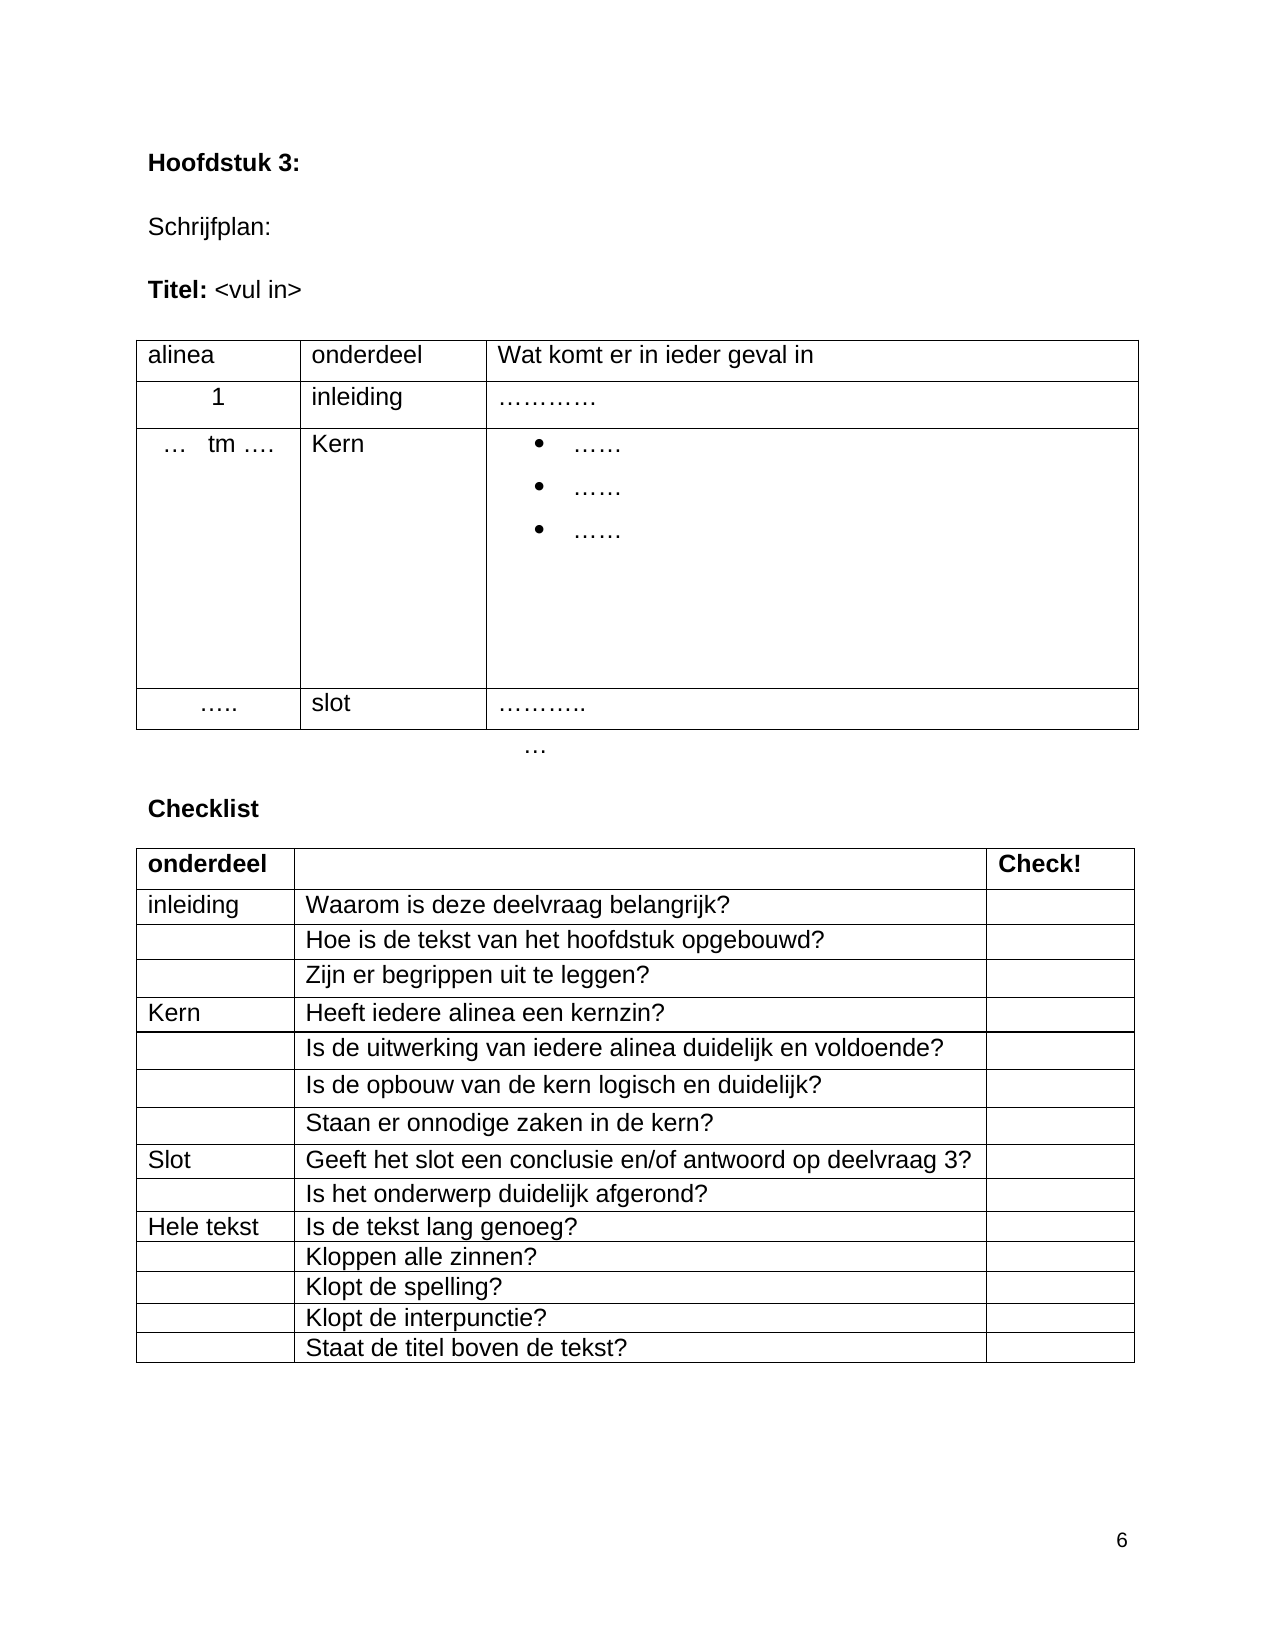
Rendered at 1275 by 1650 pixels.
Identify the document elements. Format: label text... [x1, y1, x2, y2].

table_cell ……….. [487, 689, 1138, 729]
table_cell [137, 960, 294, 997]
table_cell 1 [137, 382, 300, 428]
text Checklist [148, 794, 1127, 823]
table_cell [987, 1272, 1134, 1302]
text … [148, 730, 1127, 759]
table_cell Is de tekst lang genoeg? [295, 1212, 986, 1241]
table_cell [987, 1304, 1134, 1332]
table_cell Is het onderwerp duidelijk afgerond? [295, 1179, 986, 1211]
table_cell [137, 1242, 294, 1271]
table_cell Kloppen alle zinnen? [295, 1242, 986, 1271]
table_cell [987, 1212, 1134, 1241]
table_cell Kern [301, 429, 486, 687]
table_cell [137, 1070, 294, 1107]
table_cell [137, 925, 294, 959]
table_cell inleiding [301, 382, 486, 428]
table_cell [987, 998, 1134, 1031]
table_cell [137, 1108, 294, 1144]
text Titel: <vul in> [148, 276, 1127, 304]
table_cell Kern [137, 998, 294, 1031]
table_cell [987, 925, 1134, 959]
table_cell [137, 1033, 294, 1069]
table_cell Staan er onnodige zaken in de kern? [295, 1108, 986, 1144]
table_cell [987, 1333, 1134, 1362]
table_cell [987, 1179, 1134, 1211]
table_cell Hele tekst [137, 1212, 294, 1241]
table_header [295, 849, 986, 889]
table_cell Klopt de spelling? [295, 1272, 986, 1302]
table_cell [987, 1145, 1134, 1178]
table_cell [987, 890, 1134, 924]
text Schrijfplan: [148, 212, 1127, 240]
table_cell [137, 1272, 294, 1302]
table_header Check! [987, 849, 1134, 889]
table_cell ………… [487, 382, 1138, 428]
table_header Wat komt er in ieder geval in [487, 341, 1138, 381]
table_cell slot [301, 689, 486, 729]
table_cell …… …… …… [487, 429, 1138, 687]
table_cell Is de opbouw van de kern logisch en duidelijk? [295, 1070, 986, 1107]
table_cell [987, 1108, 1134, 1144]
table_cell Klopt de interpunctie? [295, 1304, 986, 1332]
table_cell [137, 1304, 294, 1332]
table_cell Slot [137, 1145, 294, 1178]
table_header onderdeel [301, 341, 486, 381]
table_cell [987, 1033, 1134, 1069]
table_cell [137, 1179, 294, 1211]
table_cell … tm …. [137, 429, 300, 687]
table_cell inleiding [137, 890, 294, 924]
table_cell Heeft iedere alinea een kernzin? [295, 998, 986, 1031]
table_cell [987, 1070, 1134, 1107]
table_cell Geeft het slot een conclusie en/of antwoord op deelvraag 3? [295, 1145, 986, 1178]
table_cell Waarom is deze deelvraag belangrijk? [295, 890, 986, 924]
table_cell Is de uitwerking van iedere alinea duidelijk en voldoende? [295, 1033, 986, 1069]
table_cell [137, 1333, 294, 1362]
table_cell [987, 960, 1134, 997]
table_cell Hoe is de tekst van het hoofdstuk opgebouwd? [295, 925, 986, 959]
table_header alinea [137, 341, 300, 381]
table_cell ….. [137, 689, 300, 729]
table_header onderdeel [137, 849, 294, 889]
text Hoofdstuk 3: [148, 148, 1127, 176]
table_cell Staat de titel boven de tekst? [295, 1333, 986, 1362]
table_cell [987, 1242, 1134, 1271]
table_cell Zijn er begrippen uit te leggen? [295, 960, 986, 997]
